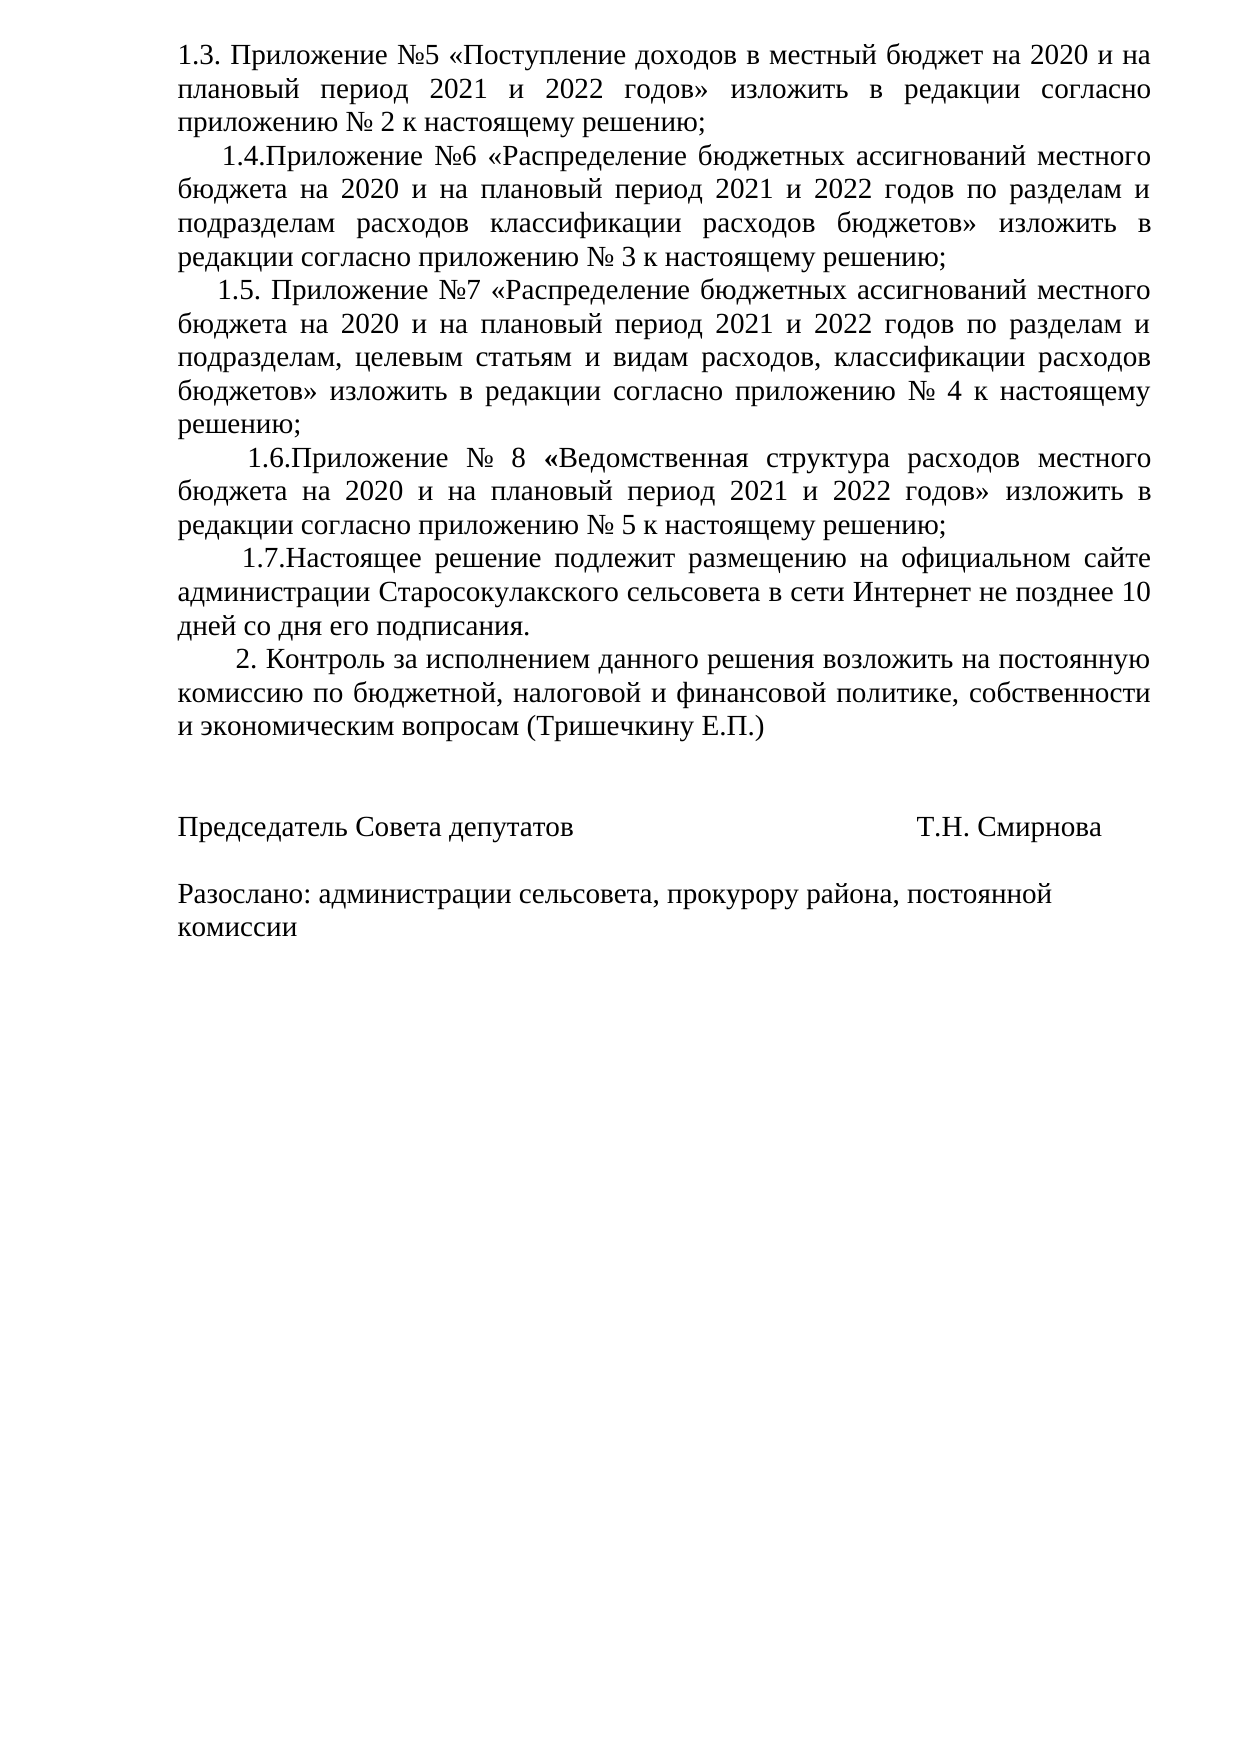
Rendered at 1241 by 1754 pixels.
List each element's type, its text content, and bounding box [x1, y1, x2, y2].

text 1.7.Настоящее решение подлежит размещению на официальном сайте администрации Старосокулакского сельсовета в сети Интернет не позднее 10 дней со дня его подписания. [177, 541, 1152, 641]
text 1.3. Приложение №5 «Поступление доходов в местный бюджет на 2020 и на плановый период 2021 и 2022 годов» изложить в редакции согласно приложению № 2 к настоящему решению; [177, 37, 1152, 138]
text 1.4.Приложение №6 «Распределение бюджетных ассигнований местного бюджета на 2020 и на плановый период 2021 и 2022 годов по разделам и подразделам расходов классификации расходов бюджетов» изложить в редакции согласно приложению № 3 к настоящему решению; [177, 138, 1152, 272]
text Председатель Совета депутатов Т.Н. Смирнова [177, 809, 1152, 842]
text 1.6.Приложение № 8 «Ведомственная структура расходов местного бюджета на 2020 и на плановый период 2021 и 2022 годов» изложить в редакции согласно приложению № 5 к настоящему решению; [177, 440, 1152, 541]
text 1.5. Приложение №7 «Распределение бюджетных ассигнований местного бюджета на 2020 и на плановый период 2021 и 2022 годов по разделам и подразделам, целевым статьям и видам расходов, классификации расходов бюджетов» изложить в редакции согласно приложению № 4 к настоящему решению; [177, 272, 1152, 440]
text Разослано: администрации сельсовета, прокурору района, постоянной комиссии [177, 876, 1152, 943]
text 2. Контроль за исполнением данного решения возложить на постоянную комиссию по бюджетной, налоговой и финансовой политике, собственности и экономическим вопросам (Тришечкину Е.П.) [177, 641, 1152, 742]
